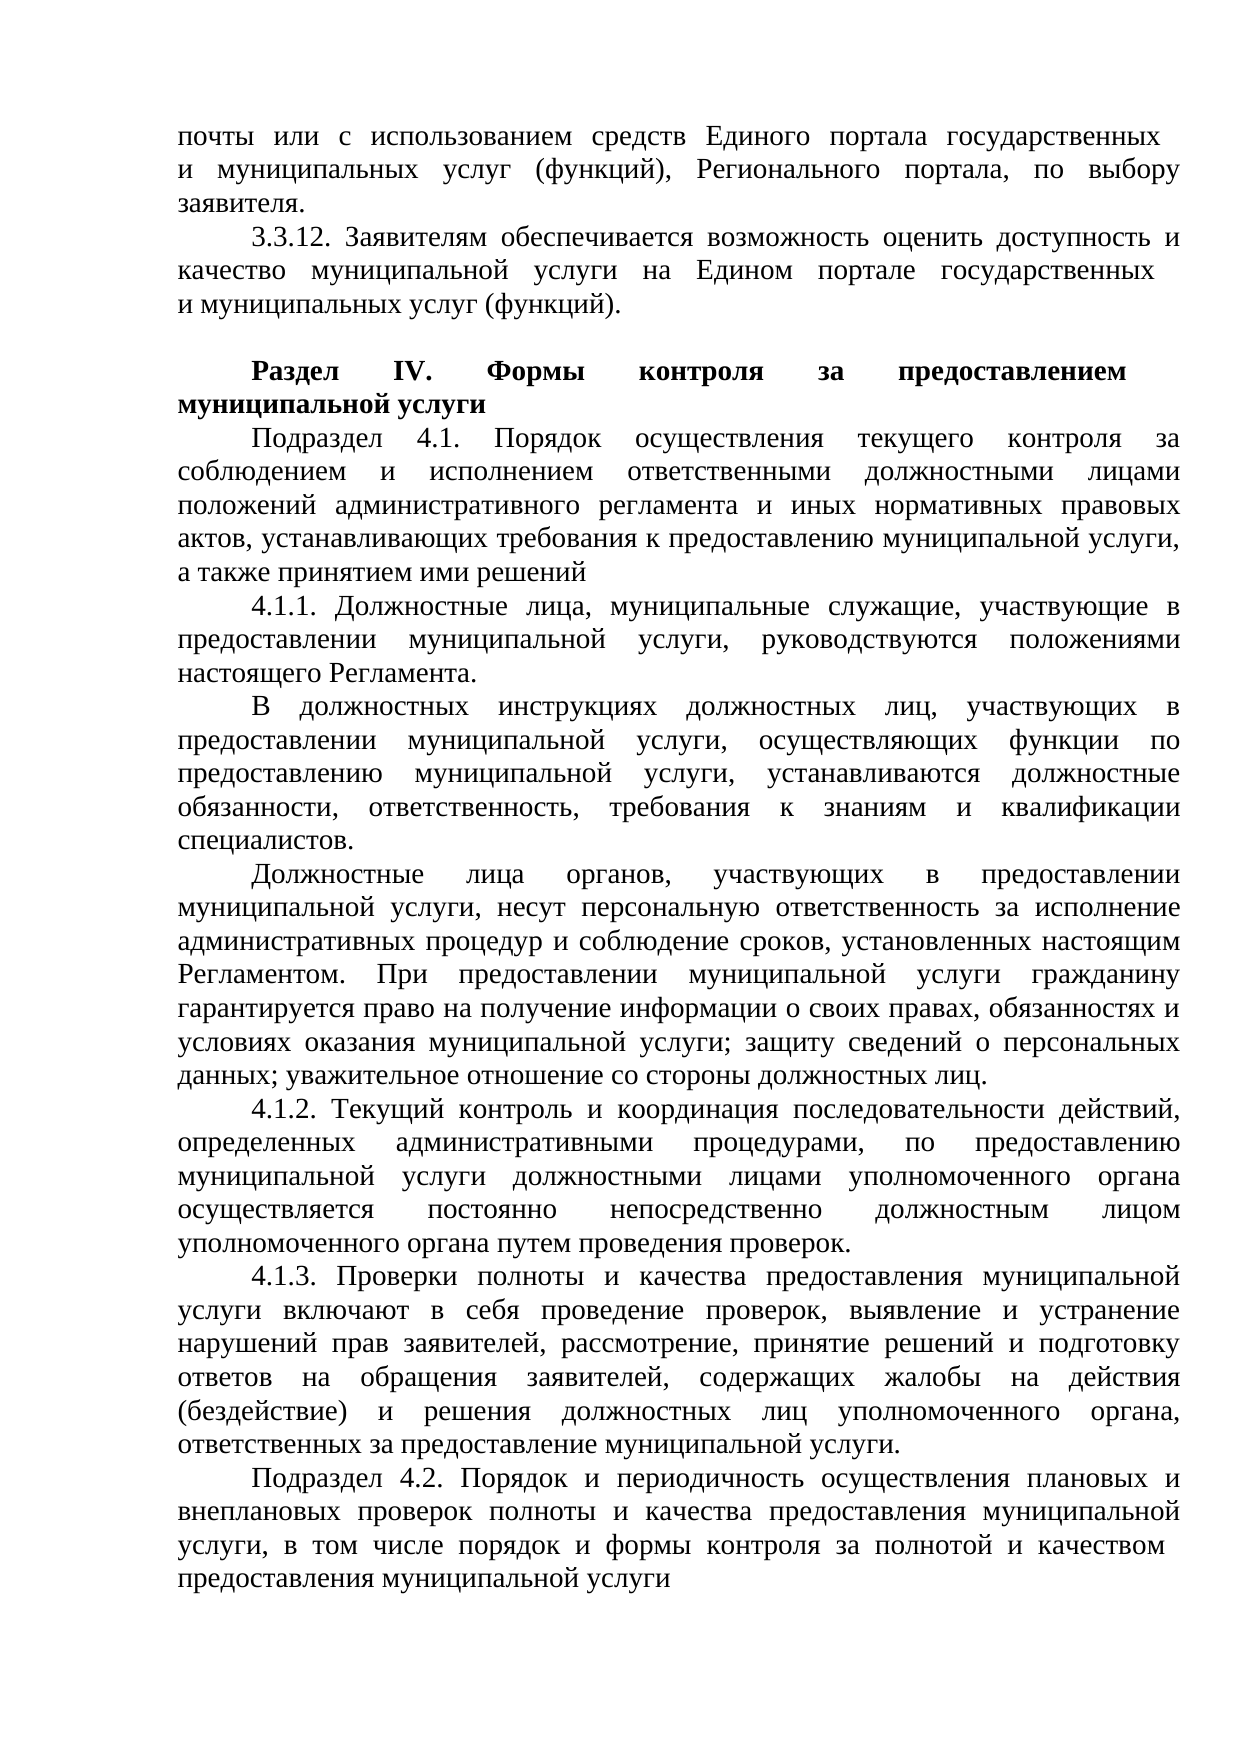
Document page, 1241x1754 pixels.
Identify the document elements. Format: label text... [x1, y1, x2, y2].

text Раздел IV. Формы контроля за предоставлением муниципальной услуги [177, 353, 1181, 420]
text Должностные лица органов, участвующих в предоставлении муниципальной услуги, несут персональную ответственность за исполнение административных процедур и соблюдение сроков, установленных настоящим Регламентом. При предоставлении муниципальной услуги гражданину гарантируется право на получение информации о своих правах, обязанностях и условиях оказания муниципальной услуги; защиту сведений о персональных данных; уважительное отношение со стороны должностных лиц. [177, 856, 1181, 1091]
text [177, 118, 1181, 219]
text В должностных инструкциях должностных лиц, участвующих в предоставлении муниципальной услуги, осуществляющих функции по предоставлению муниципальной услуги, устанавливаются должностные обязанности, ответственность, требования к знаниям и квалификации специалистов. [177, 688, 1181, 856]
text Подраздел 4.1. Порядок осуществления текущего контроля за соблюдением и исполнением ответственными должностными лицами положений административного регламента и иных нормативных правовых актов, устанавливающих требования к предоставлению муниципальной услуги, а также принятием ими решений [177, 420, 1181, 588]
text 4.1.2. Текущий контроль и координация последовательности действий, определенных административными процедурами, по предоставлению муниципальной услуги должностными лицами уполномоченного органа осуществляется постоянно непосредственно должностным лицом уполномоченного органа путем проведения проверок. [177, 1091, 1181, 1258]
text Подраздел 4.2. Порядок и периодичность осуществления плановых и внеплановых проверок полноты и качества предоставления муниципальной услуги, в том числе порядок и формы контроля за полнотой и качеством предоставления муниципальной услуги [177, 1460, 1181, 1594]
text 4.1.1. Должностные лица, муниципальные служащие, участвующие в предоставлении муниципальной услуги, руководствуются положениями настоящего Регламента. [177, 588, 1181, 688]
text 4.1.3. Проверки полноты и качества предоставления муниципальной услуги включают в себя проведение проверок, выявление и устранение нарушений прав заявителей, рассмотрение, принятие решений и подготовку ответов на обращения заявителей, содержащих жалобы на действия (бездействие) и решения должностных лиц уполномоченного органа, ответственных за предоставление муниципальной услуги. [177, 1258, 1181, 1460]
text 3.3.12. Заявителям обеспечивается возможность оценить доступность и качество муниципальной услуги на Едином портале государственных и муниципальных услуг (функций). [177, 219, 1181, 319]
